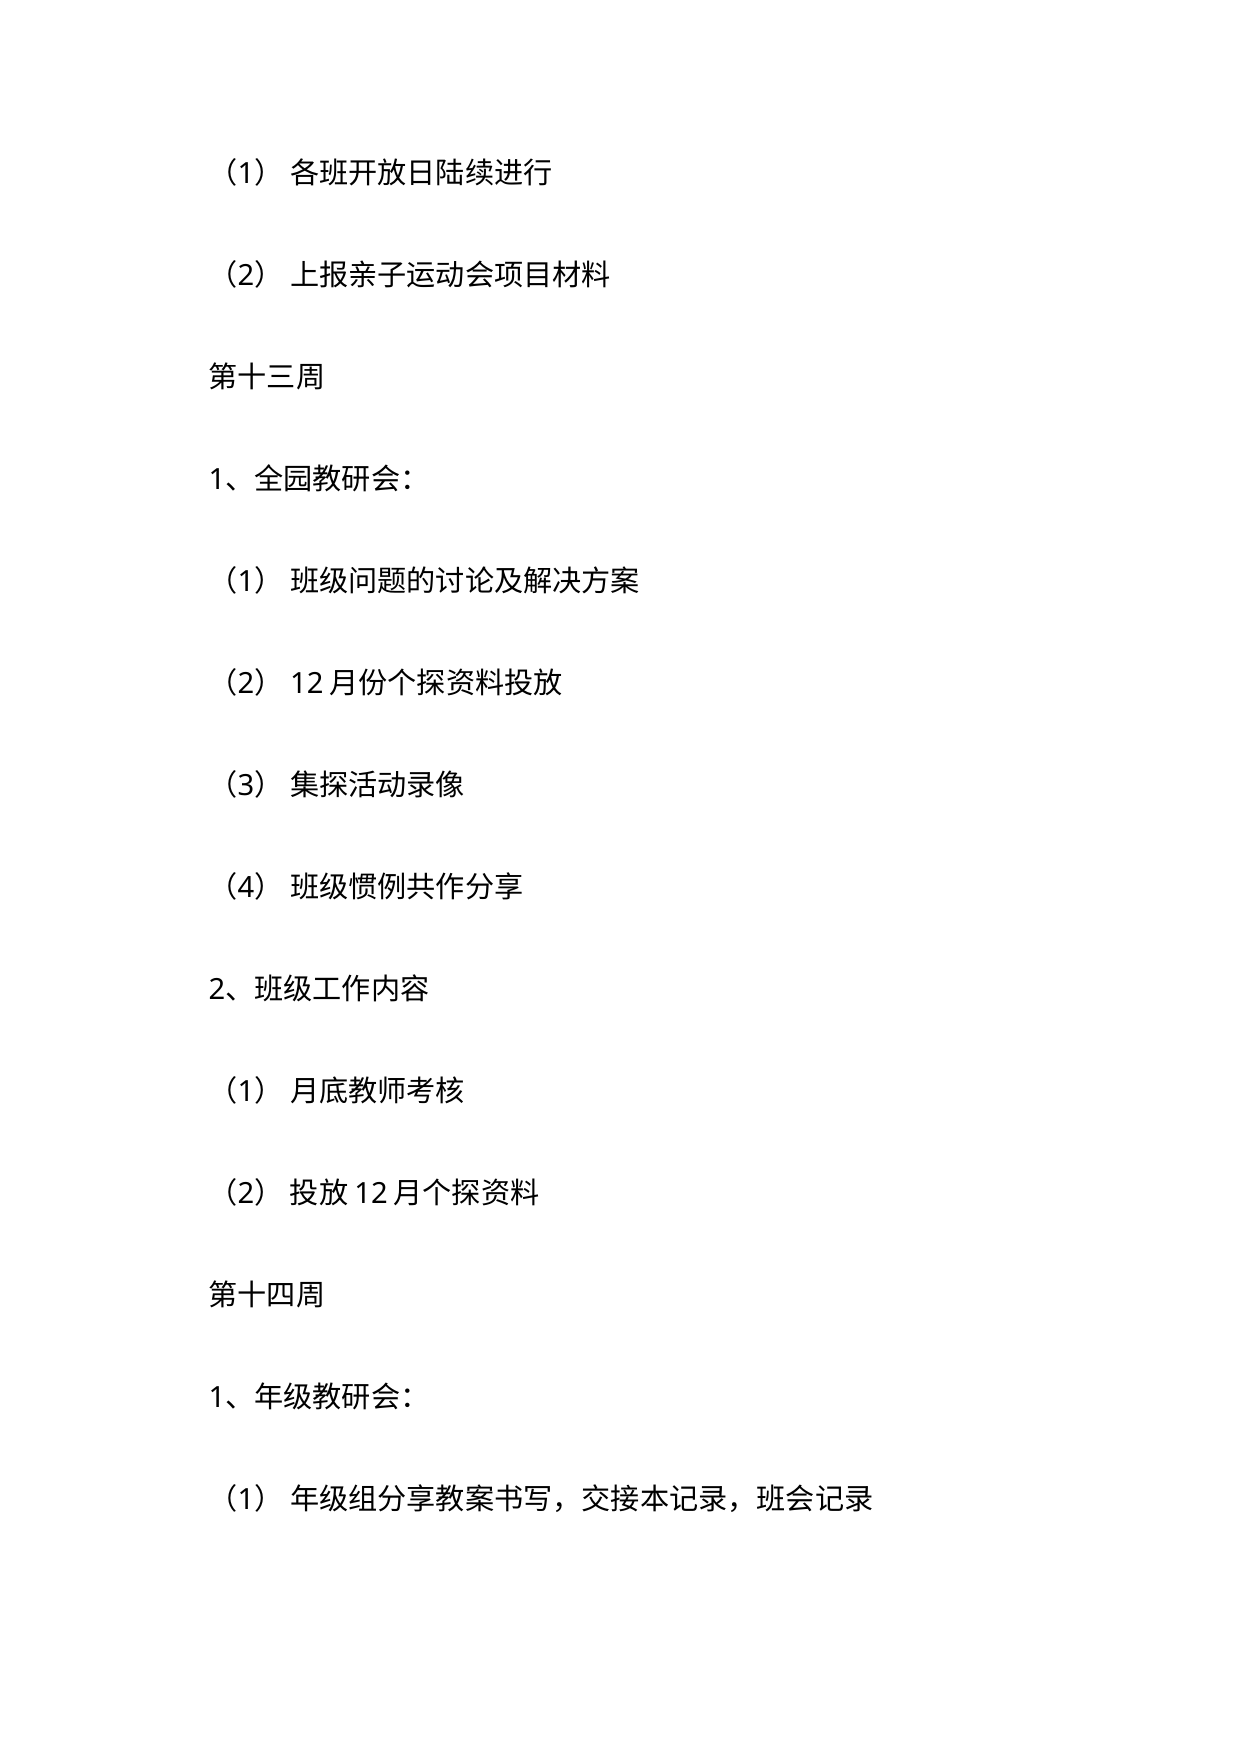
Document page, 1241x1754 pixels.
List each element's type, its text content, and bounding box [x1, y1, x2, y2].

text （4） 班级惯例共作分享 [150, 864, 1090, 906]
text 第十四周 [150, 1272, 1090, 1314]
text （1） 班级问题的讨论及解决方案 [150, 558, 1090, 600]
text 1、全园教研会： [150, 456, 1090, 498]
text （2） 12月份个探资料投放 [150, 660, 1090, 702]
text （3） 集探活动录像 [150, 762, 1090, 804]
text 1、年级教研会： [150, 1373, 1090, 1416]
text （1） 各班开放日陆续进行 [150, 150, 1090, 192]
text （1） 月底教师考核 [150, 1068, 1090, 1110]
text （1） 年级组分享教案书写，交接本记录，班会记录 [150, 1475, 1090, 1518]
text 2、班级工作内容 [150, 966, 1090, 1008]
text （2） 上报亲子运动会项目材料 [150, 252, 1090, 294]
text （2） 投放12月个探资料 [150, 1169, 1090, 1212]
text 第十三周 [150, 354, 1090, 396]
